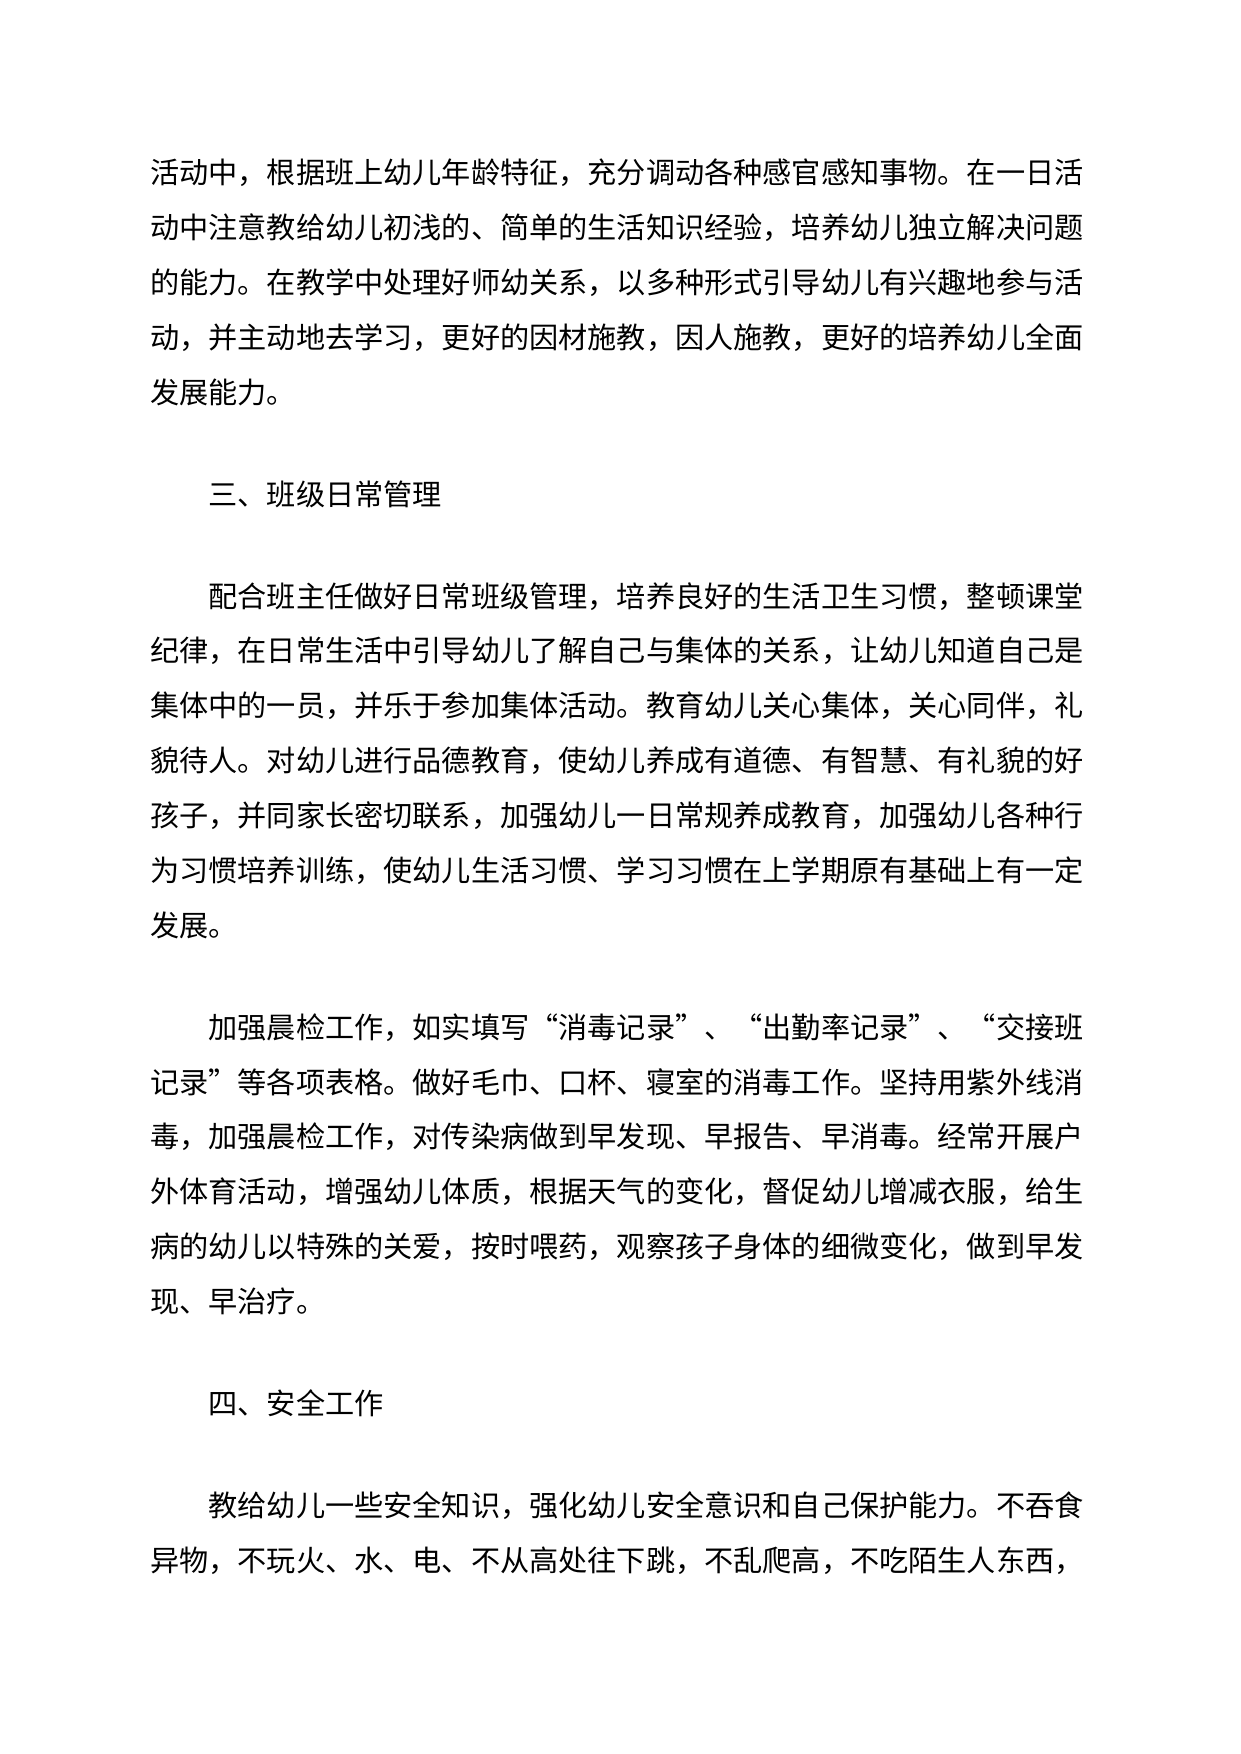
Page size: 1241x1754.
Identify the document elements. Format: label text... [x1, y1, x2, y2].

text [150, 1482, 1090, 1579]
text 配合班主任做好日常班级管理，培养良好的生活卫生习惯，整顿课堂纪律，在日常生活中引导幼儿了解自己与集体的关系，让幼儿知道自己是集体中的一员，并乐于参加集体活动。教育幼儿关心集体，关心同伴，礼貌待人。对幼儿进行品德教育，使幼儿养成有道德、有智慧、有礼貌的好孩子，并同家长密切联系，加强幼儿一日常规养成教育，加强幼儿各种行为习惯培养训练，使幼儿生活习惯、学习习惯在上学期原有基础上有一定发展。 [150, 573, 1090, 945]
text 三、班级日常管理 [150, 471, 1090, 514]
text 四、安全工作 [150, 1381, 1090, 1423]
text 加强晨检工作，如实填写“消毒记录”、“出勤率记录”、“交接班记录”等各项表格。做好毛巾、口杯、寝室的消毒工作。坚持用紫外线消毒，加强晨检工作，对传染病做到早发现、早报告、早消毒。经常开展户外体育活动，增强幼儿体质，根据天气的变化，督促幼儿增减衣服，给生病的幼儿以特殊的关爱，按时喂药，观察孩子身体的细微变化，做到早发现、早治疗。 [150, 1004, 1090, 1321]
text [150, 150, 1090, 412]
